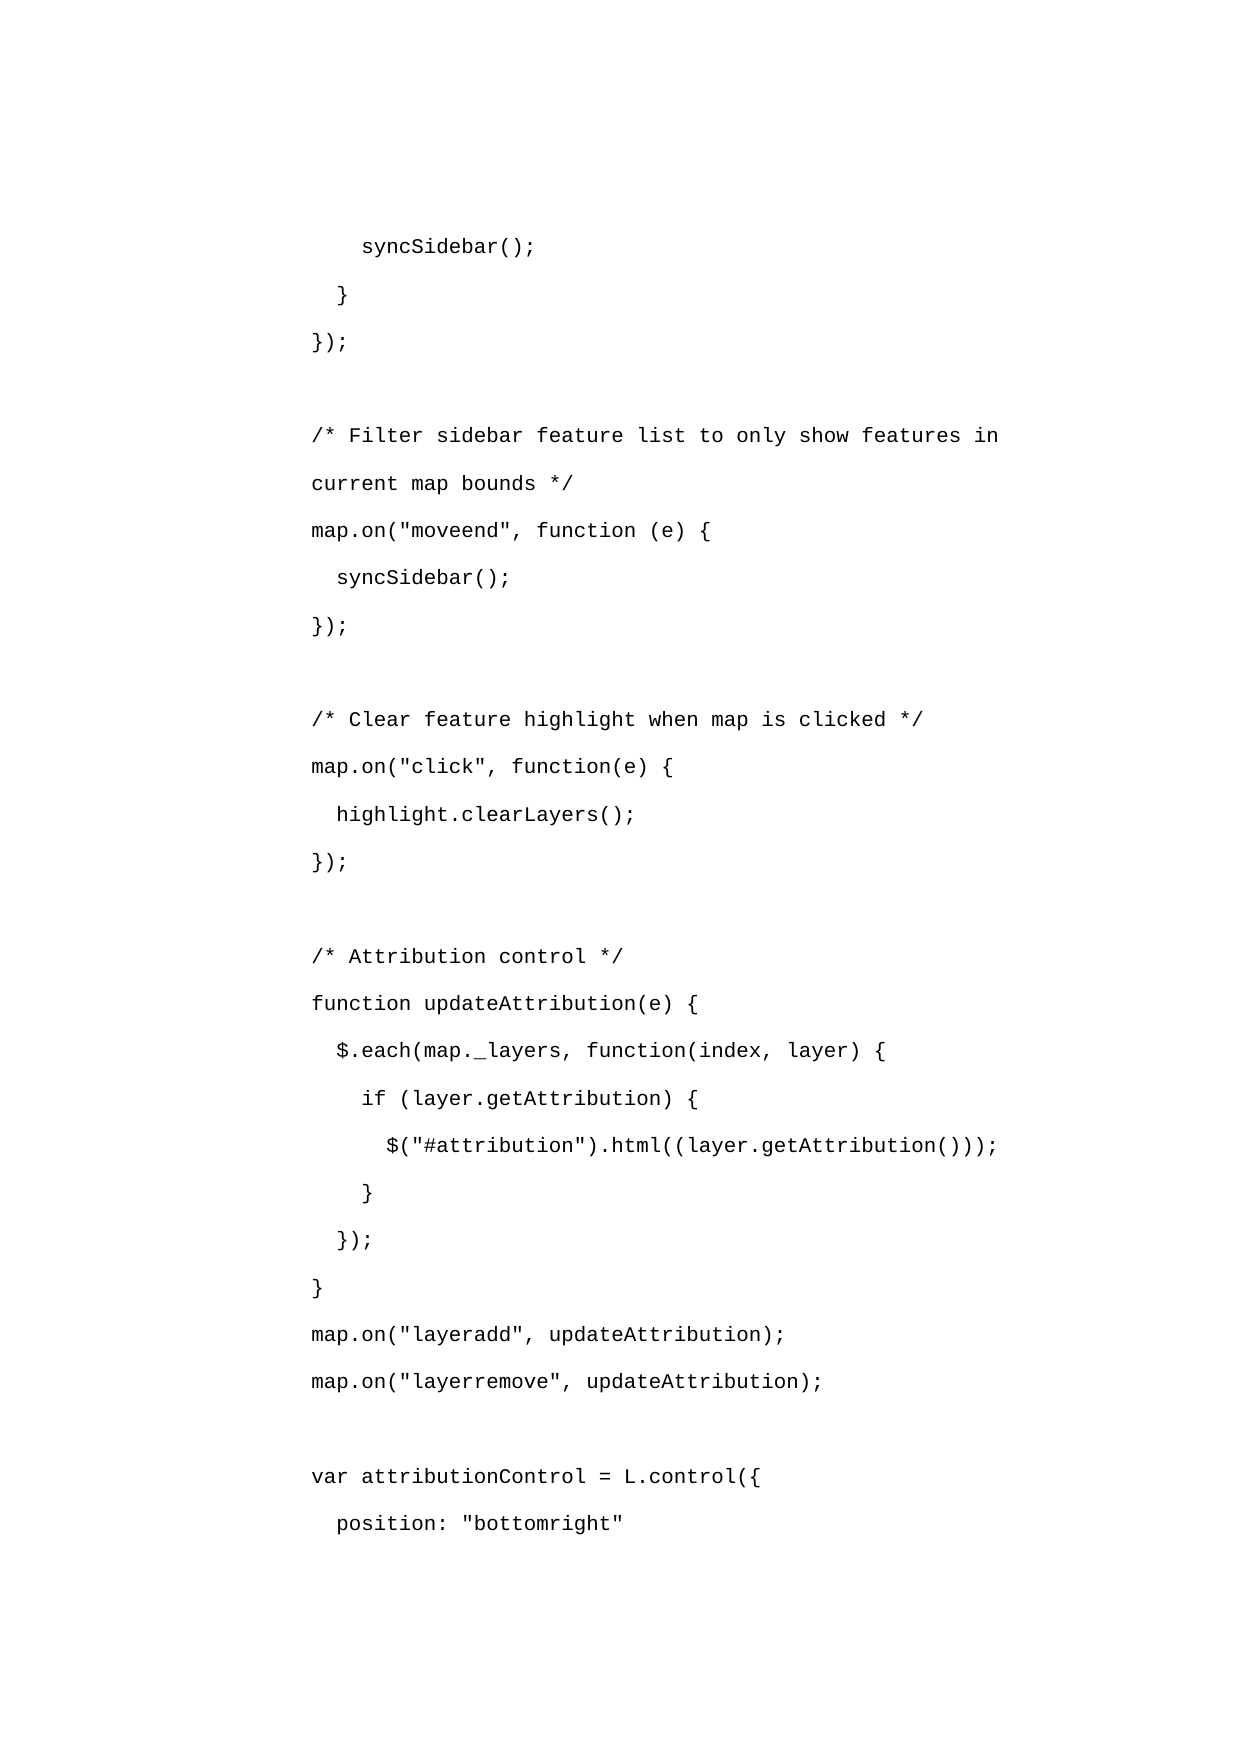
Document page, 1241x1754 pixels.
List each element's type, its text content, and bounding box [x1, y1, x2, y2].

list syncSidebar(); [311, 236, 1063, 260]
list map.on("layeradd", updateAttribution); [311, 1324, 1063, 1348]
list var attributionControl = L.control({ [311, 1466, 1063, 1489]
list $("#attribution").html((layer.getAttribution())); [311, 1135, 1063, 1158]
list }); [311, 614, 1063, 638]
list /* Filter sidebar feature list to only show features in current map bounds */ [311, 425, 1063, 496]
list }); [311, 1229, 1063, 1253]
list } [311, 1277, 1063, 1300]
list highlight.clearLayers(); [311, 804, 1063, 827]
list syncSidebar(); [311, 567, 1063, 591]
list $.each(map._layers, function(index, layer) { [311, 1040, 1063, 1064]
list } [311, 1182, 1063, 1206]
list map.on("layerremove", updateAttribution); [311, 1371, 1063, 1395]
list }); [311, 851, 1063, 875]
list if (layer.getAttribution) { [311, 1087, 1063, 1111]
list map.on("click", function(e) { [311, 756, 1063, 780]
list /* Attribution control */ [311, 946, 1063, 969]
list map.on("moveend", function (e) { [311, 520, 1063, 544]
list /* Clear feature highlight when map is clicked */ [311, 709, 1063, 733]
list } [311, 283, 1063, 307]
list position: "bottomright" [311, 1513, 1063, 1537]
list function updateAttribution(e) { [311, 993, 1063, 1017]
list }); [311, 331, 1063, 354]
